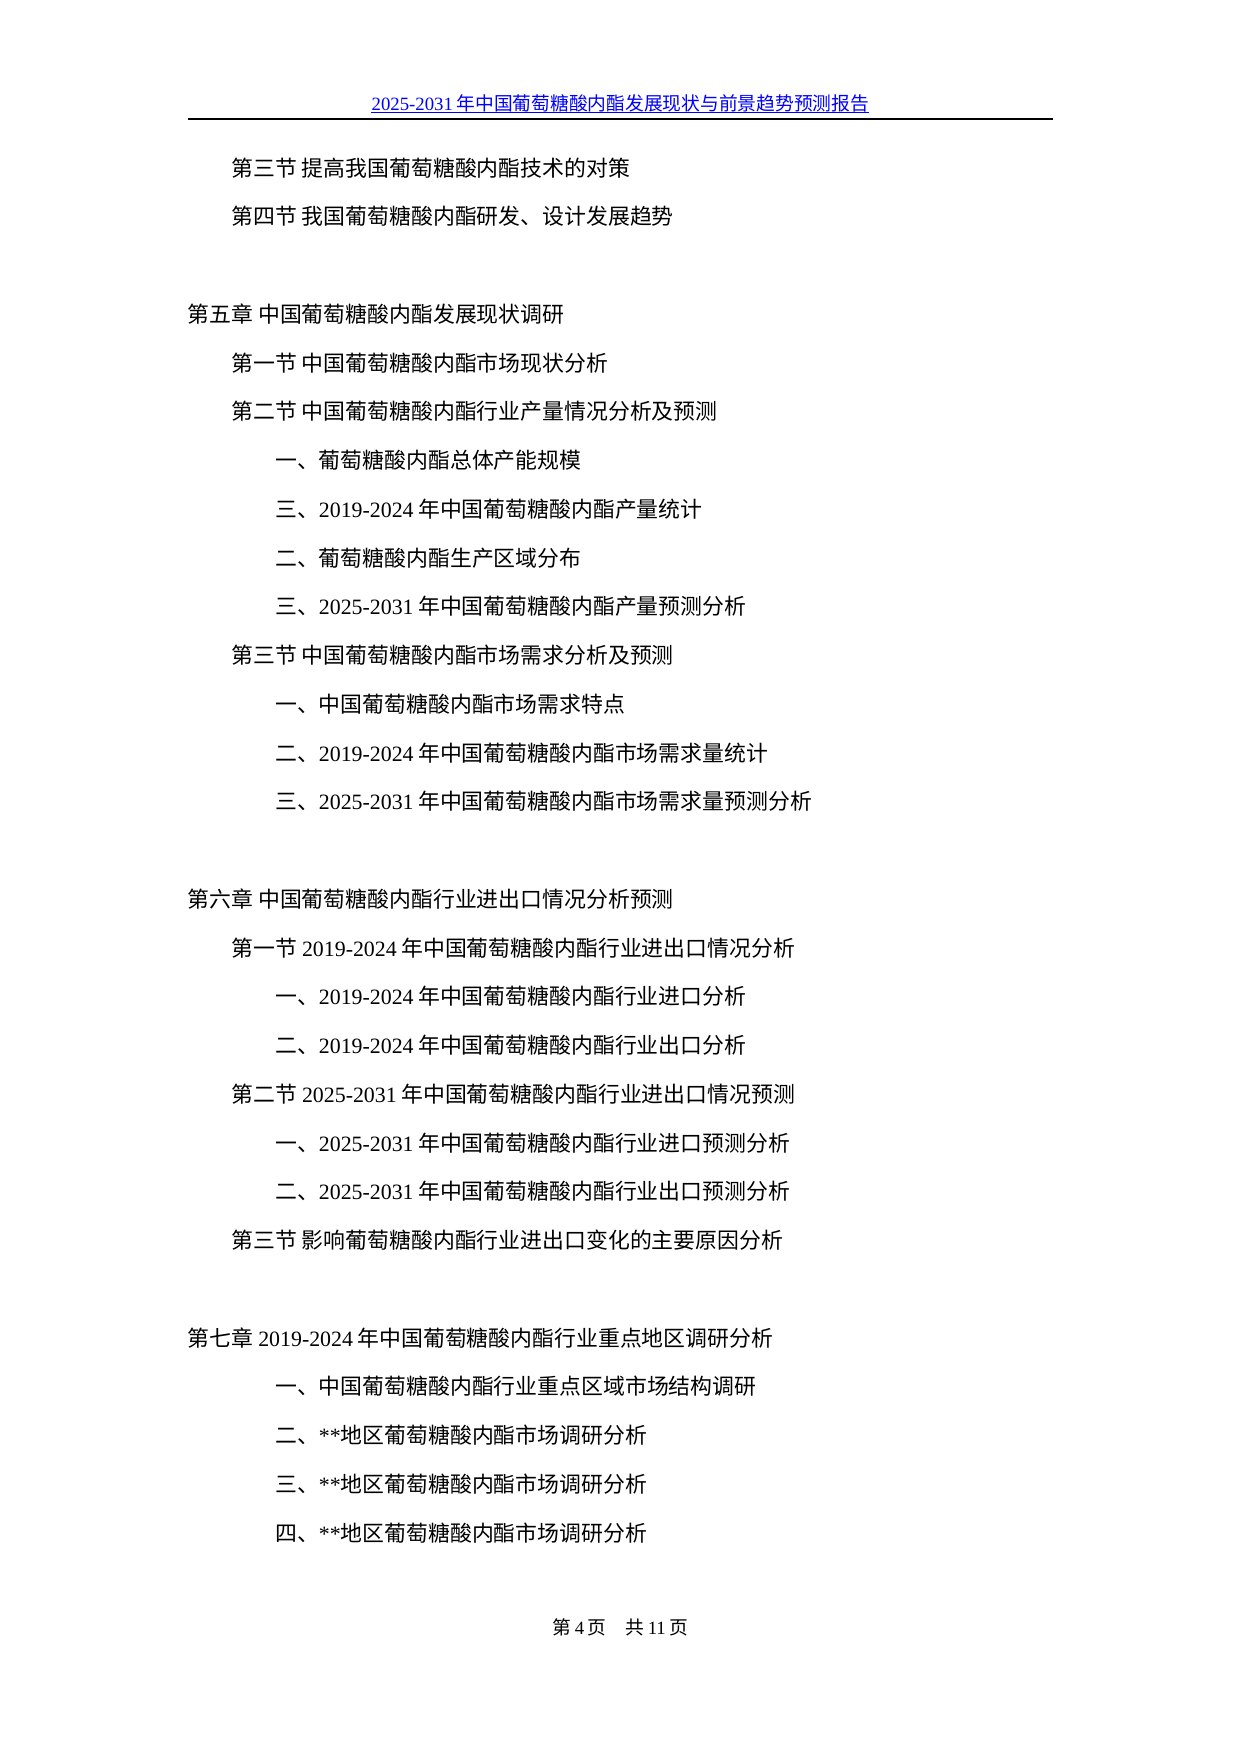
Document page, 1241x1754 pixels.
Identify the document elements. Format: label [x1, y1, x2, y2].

text [187, 150, 1053, 1548]
